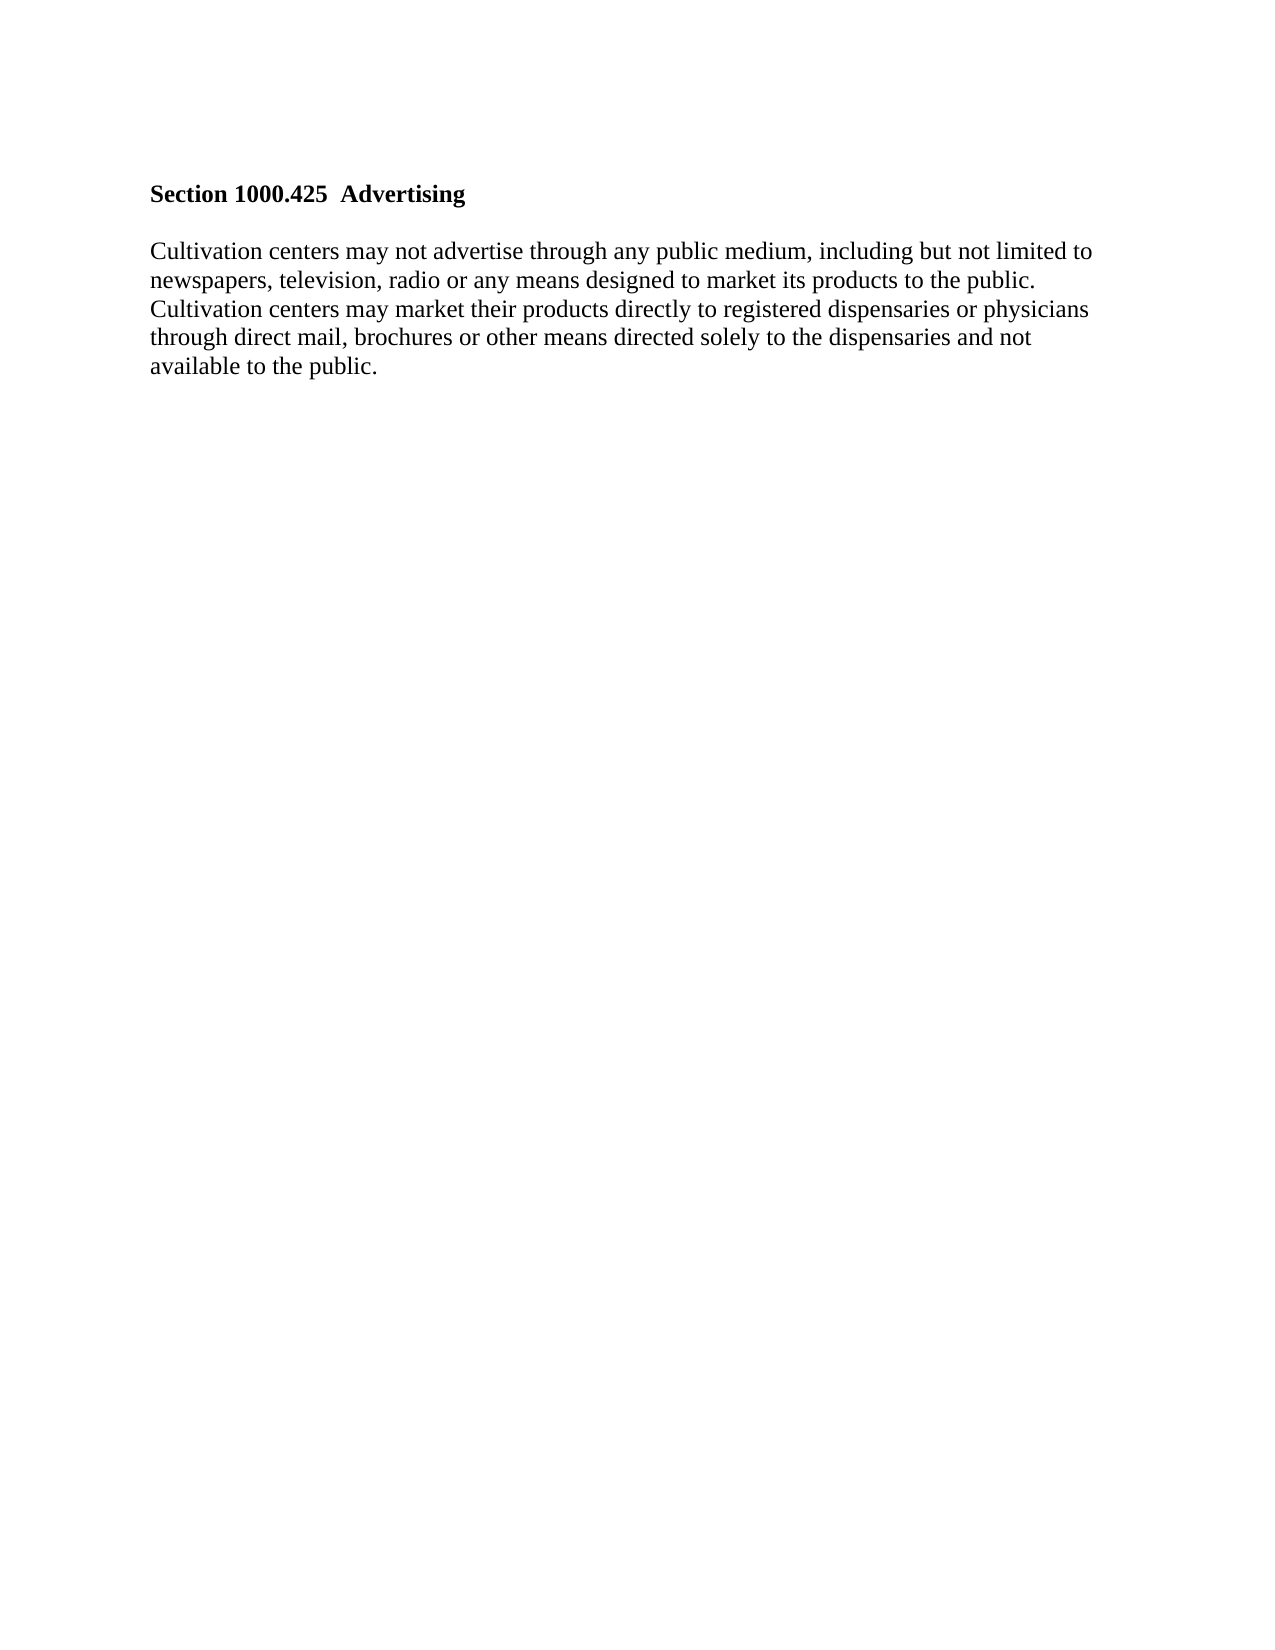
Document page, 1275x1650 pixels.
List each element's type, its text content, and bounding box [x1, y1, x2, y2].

text Cultivation centers may not advertise through any public medium, including but not limited to newspapers, television, radio or any means designed to market its products to the public. Cultivation centers may market their products directly to registered dispensaries or physicians through direct mail, brochures or other means directed solely to the dispensaries and not available to the public. [150, 236, 1125, 380]
text Section 1000.425 Advertising [150, 179, 1125, 207]
